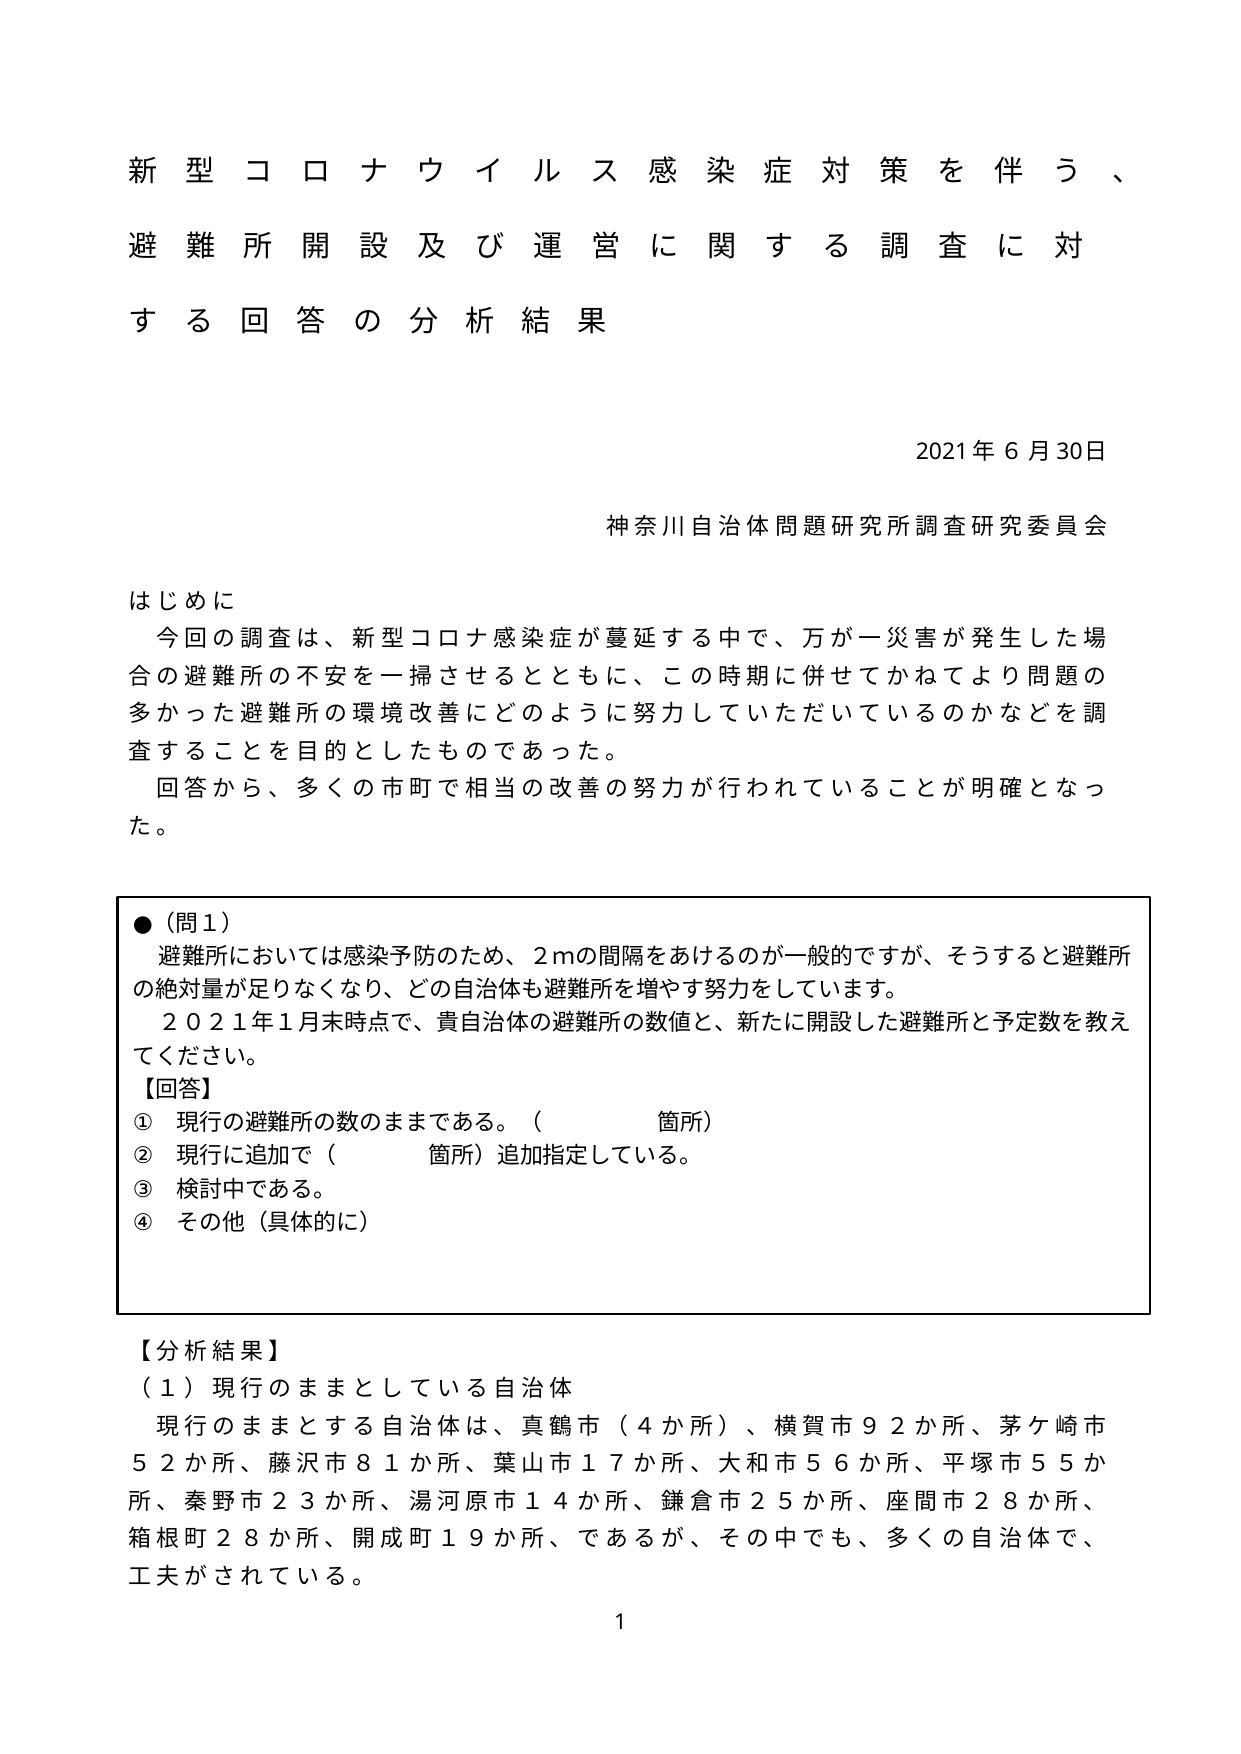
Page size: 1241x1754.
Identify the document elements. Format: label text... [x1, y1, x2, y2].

text 回答から、多くの市町で相当の改善の努力が行われていることが明確となった。 [128, 768, 1112, 843]
text 現行のままとする自治体は、真鶴市（４か所）、横賀市９２か所、茅ケ崎市５２か所、藤沢市８１か所、葉山市１７か所、大和市５６か所、平塚市５５か所、秦野市２３か所、湯河原市１４か所、鎌倉市２５か所、座間市２８か所、箱根町２８か所、開成町１９か所、であるが、その中でも、多くの自治体で、工夫がされている。 [128, 1406, 1112, 1593]
text （１）現行のままとしている自治体 [128, 1368, 1112, 1406]
text 神奈川自治体問題研究所調査研究委員会 [128, 506, 1112, 543]
text 【分析結果】 [128, 1331, 1112, 1368]
text 2021年６月30日 [128, 431, 1112, 468]
text はじめに [128, 581, 1112, 618]
text 新型コロナウイルス感染症対策を伴う、避難所開設及び運営に関する調査に対する回答の分析結果 [128, 131, 1112, 356]
text 今回の調査は、新型コロナ感染症が蔓延する中で、万が一災害が発生した場合の避難所の不安を一掃させるとともに、この時期に併せてかねてより問題の多かった避難所の環境改善にどのように努力していただいているのかなどを調査することを目的としたものであった。 [128, 618, 1112, 768]
